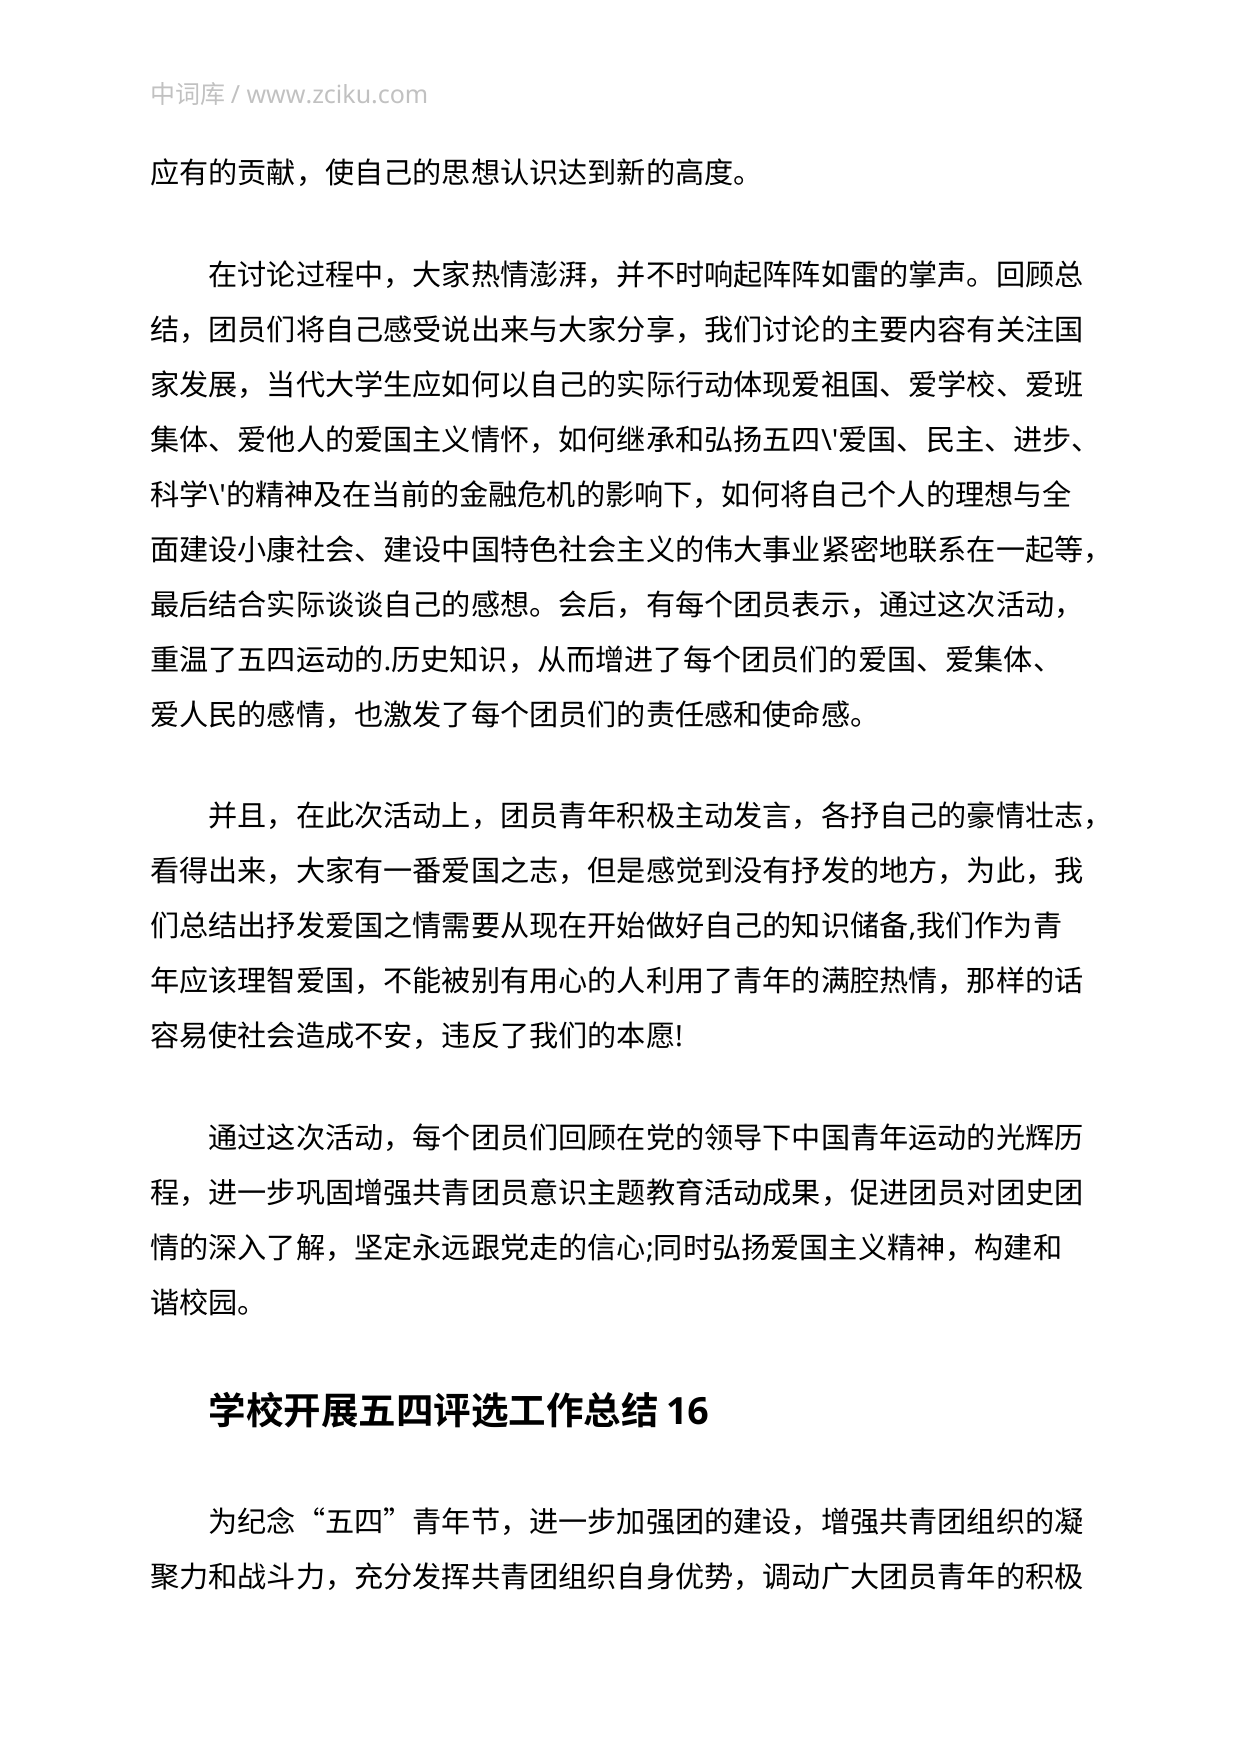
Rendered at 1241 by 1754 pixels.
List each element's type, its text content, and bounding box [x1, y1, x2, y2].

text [150, 150, 1090, 192]
text 通过这次活动，每个团员们回顾在党的领导下中国青年运动的光辉历程，进一步巩固增强共青团员意识主题教育活动成果，促进团员对团史团情的深入了解，坚定永远跟党走的信心;同时弘扬爱国主义精神，构建和谐校园。 [150, 1115, 1090, 1322]
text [150, 1499, 1090, 1596]
text 并且，在此次活动上，团员青年积极主动发言，各抒自己的豪情壮志，看得出来，大家有一番爱国之志，但是感觉到没有抒发的地方，为此，我们总结出抒发爱国之情需要从现在开始做好自己的知识储备,我们作为青年应该理智爱国，不能被别有用心的人利用了青年的满腔热情，那样的话容易使社会造成不安，违反了我们的本愿! [150, 793, 1090, 1055]
text 学校开展五四评选工作总结16 [150, 1381, 1090, 1436]
text 在讨论过程中，大家热情澎湃，并不时响起阵阵如雷的掌声。回顾总结，团员们将自己感受说出来与大家分享，我们讨论的主要内容有关注国家发展，当代大学生应如何以自己的实际行动体现爱祖国、爱学校、爱班集体、爱他人的爱国主义情怀，如何继承和弘扬五四\'爱国、民主、进步、科学\'的精神及在当前的金融危机的影响下，如何将自己个人的理想与全面建设小康社会、建设中国特色社会主义的伟大事业紧密地联系在一起等，最后结合实际谈谈自己的感想。会后，有每个团员表示，通过这次活动，重温了五四运动的.历史知识，从而增进了每个团员们的爱国、爱集体、爱人民的感情，也激发了每个团员们的责任感和使命感。 [150, 252, 1090, 733]
